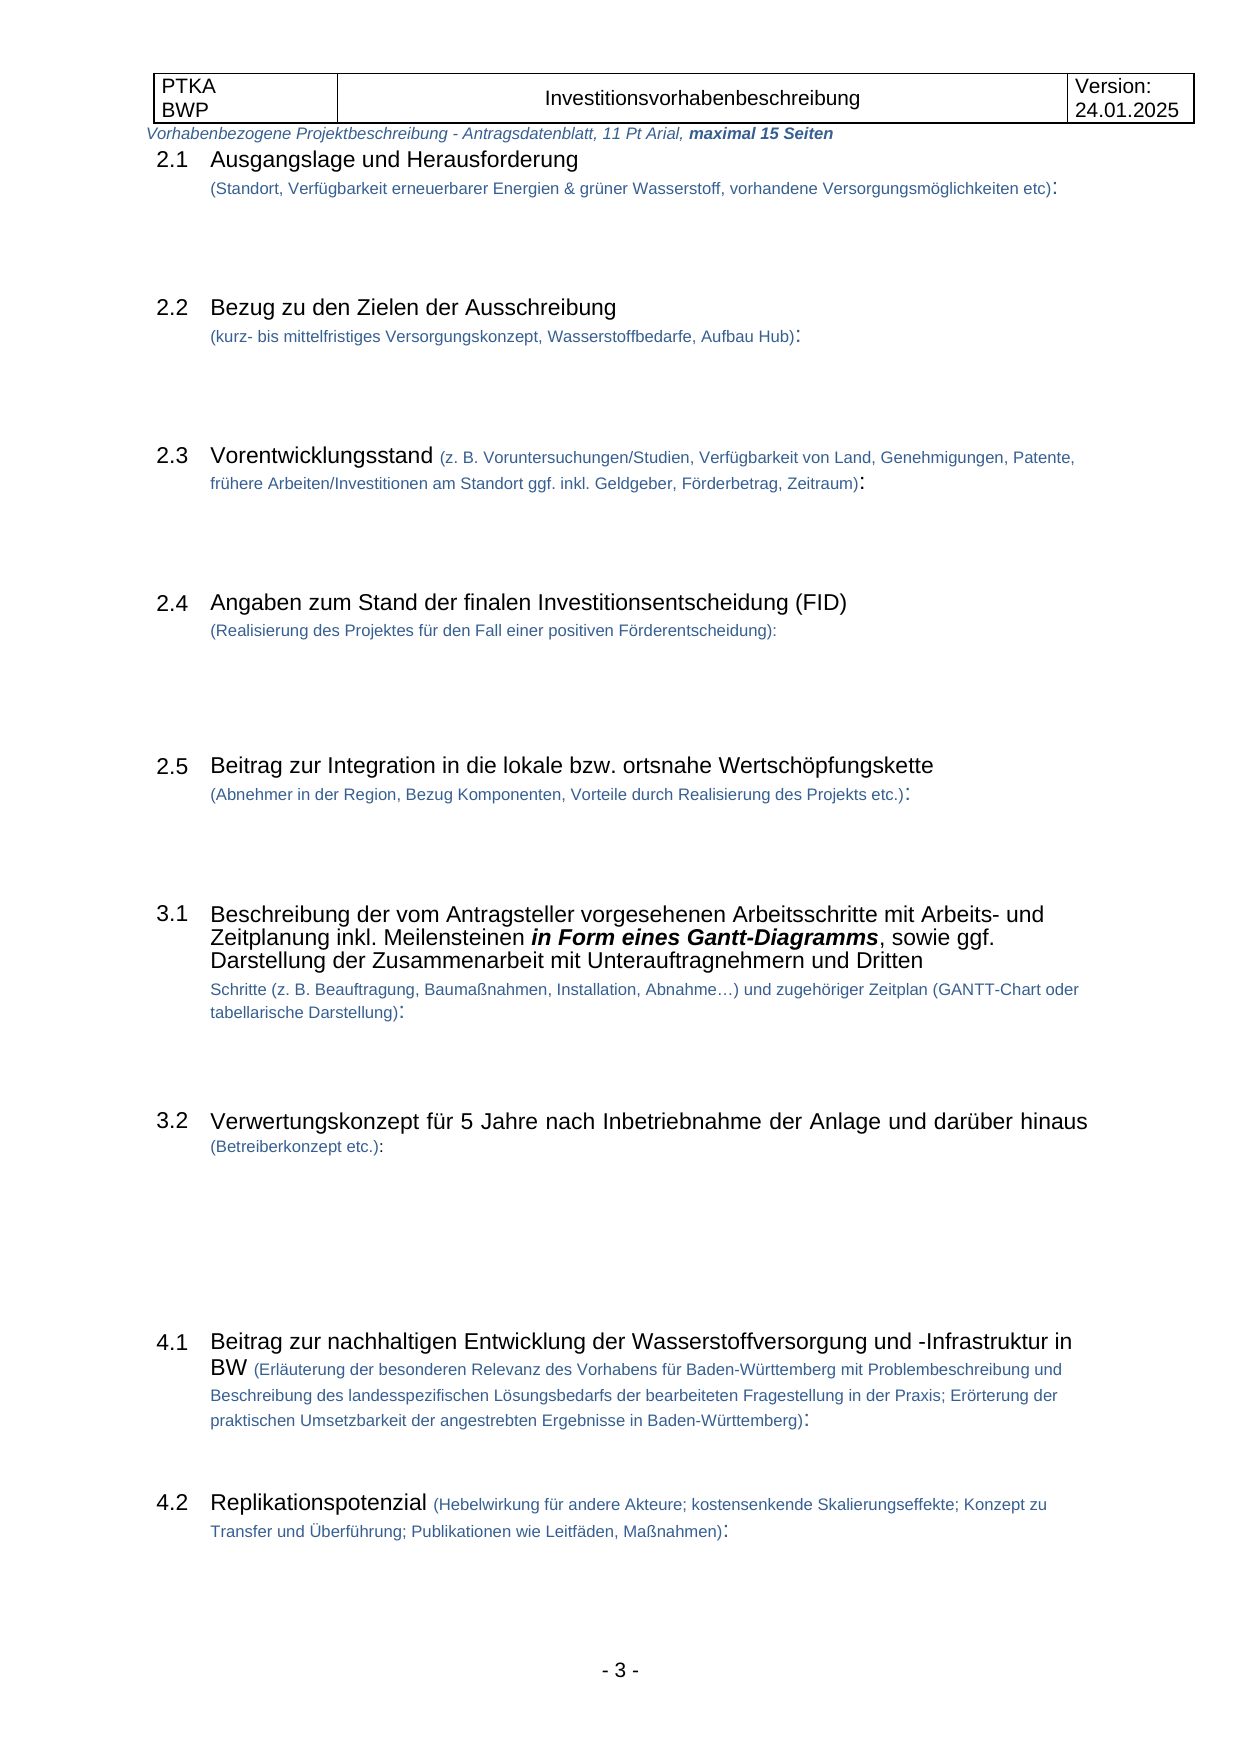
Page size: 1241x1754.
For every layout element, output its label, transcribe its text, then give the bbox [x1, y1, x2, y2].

table_cell 2.5 [151, 752, 205, 900]
table_header 2.1 [151, 146, 205, 294]
table_cell Bezug zu den Zielen der Ausschreibung (kurz- bis mittelfristiges Versorgungskonzept, Wasserstoffbedarfe, Aufbau Hub): [205, 294, 1093, 442]
table_cell Replikationspotenzial (Hebelwirkung für andere Akteure; kostensenkende Skalierungseffekte; Konzept zu Transfer und Überführung; Publikationen wie Leitfäden, Maßnahmen): [205, 1489, 1093, 1621]
table_cell 4.1 [151, 1328, 205, 1489]
table_cell Angaben zum Stand der finalen Investitionsentscheidung (FID) (Realisierung des Projektes für den Fall einer positiven Förderentscheidung): [205, 589, 1093, 752]
table_cell 3.1 [151, 900, 205, 1107]
table_cell 2.4 [151, 589, 205, 752]
table_cell Beitrag zur Integration in die lokale bzw. ortsnahe Wertschöpfungskette (Abnehmer in der Region, Bezug Komponenten, Vorteile durch Realisierung des Projekts etc.): [205, 752, 1093, 900]
table_header Ausgangslage und Herausforderung (Standort, Verfügbarkeit erneuerbarer Energien & grüner Wasserstoff, vorhandene Versorgungsmöglichkeiten etc): [205, 146, 1093, 294]
table_cell Beschreibung der vom Antragsteller vorgesehenen Arbeitsschritte mit Arbeits- und Zeitplanung inkl. Meilensteinen in Form eines Gantt-Diagramms, sowie ggf. Darstellung der Zusammenarbeit mit Unterauftragnehmern und Dritten Schritte (z. B. Beauftragung, Baumaßnahmen, Installation, Abnahme…) und zugehöriger Zeitplan (GANTT-Chart oder tabellarische Darstellung): [205, 900, 1093, 1107]
table_cell Vorentwicklungsstand (z. B. Voruntersuchungen/Studien, Verfügbarkeit von Land, Genehmigungen, Patente, frühere Arbeiten/Investitionen am Standort ggf. inkl. Geldgeber, Förderbetrag, Zeitraum): [205, 442, 1093, 589]
table_cell 2.3 [151, 442, 205, 589]
table_cell Beitrag zur nachhaltigen Entwicklung der Wasserstoffversorgung und -Infrastruktur in BW (Erläuterung der besonderen Relevanz des Vorhabens für Baden-Württemberg mit Problembeschreibung und Beschreibung des landesspezifischen Lösungsbedarfs der bearbeiteten Fragestellung in der Praxis; Erörterung der praktischen Umsetzbarkeit der angestrebten Ergebnisse in Baden-Württemberg): [205, 1328, 1093, 1489]
table_cell 3.2 [151, 1107, 205, 1328]
table_cell 2.2 [151, 294, 205, 442]
table_cell Verwertungskonzept für 5 Jahre nach Inbetriebnahme der Anlage und darüber hinaus (Betreiberkonzept etc.): [205, 1107, 1093, 1328]
table_cell 4.2 [151, 1489, 205, 1621]
